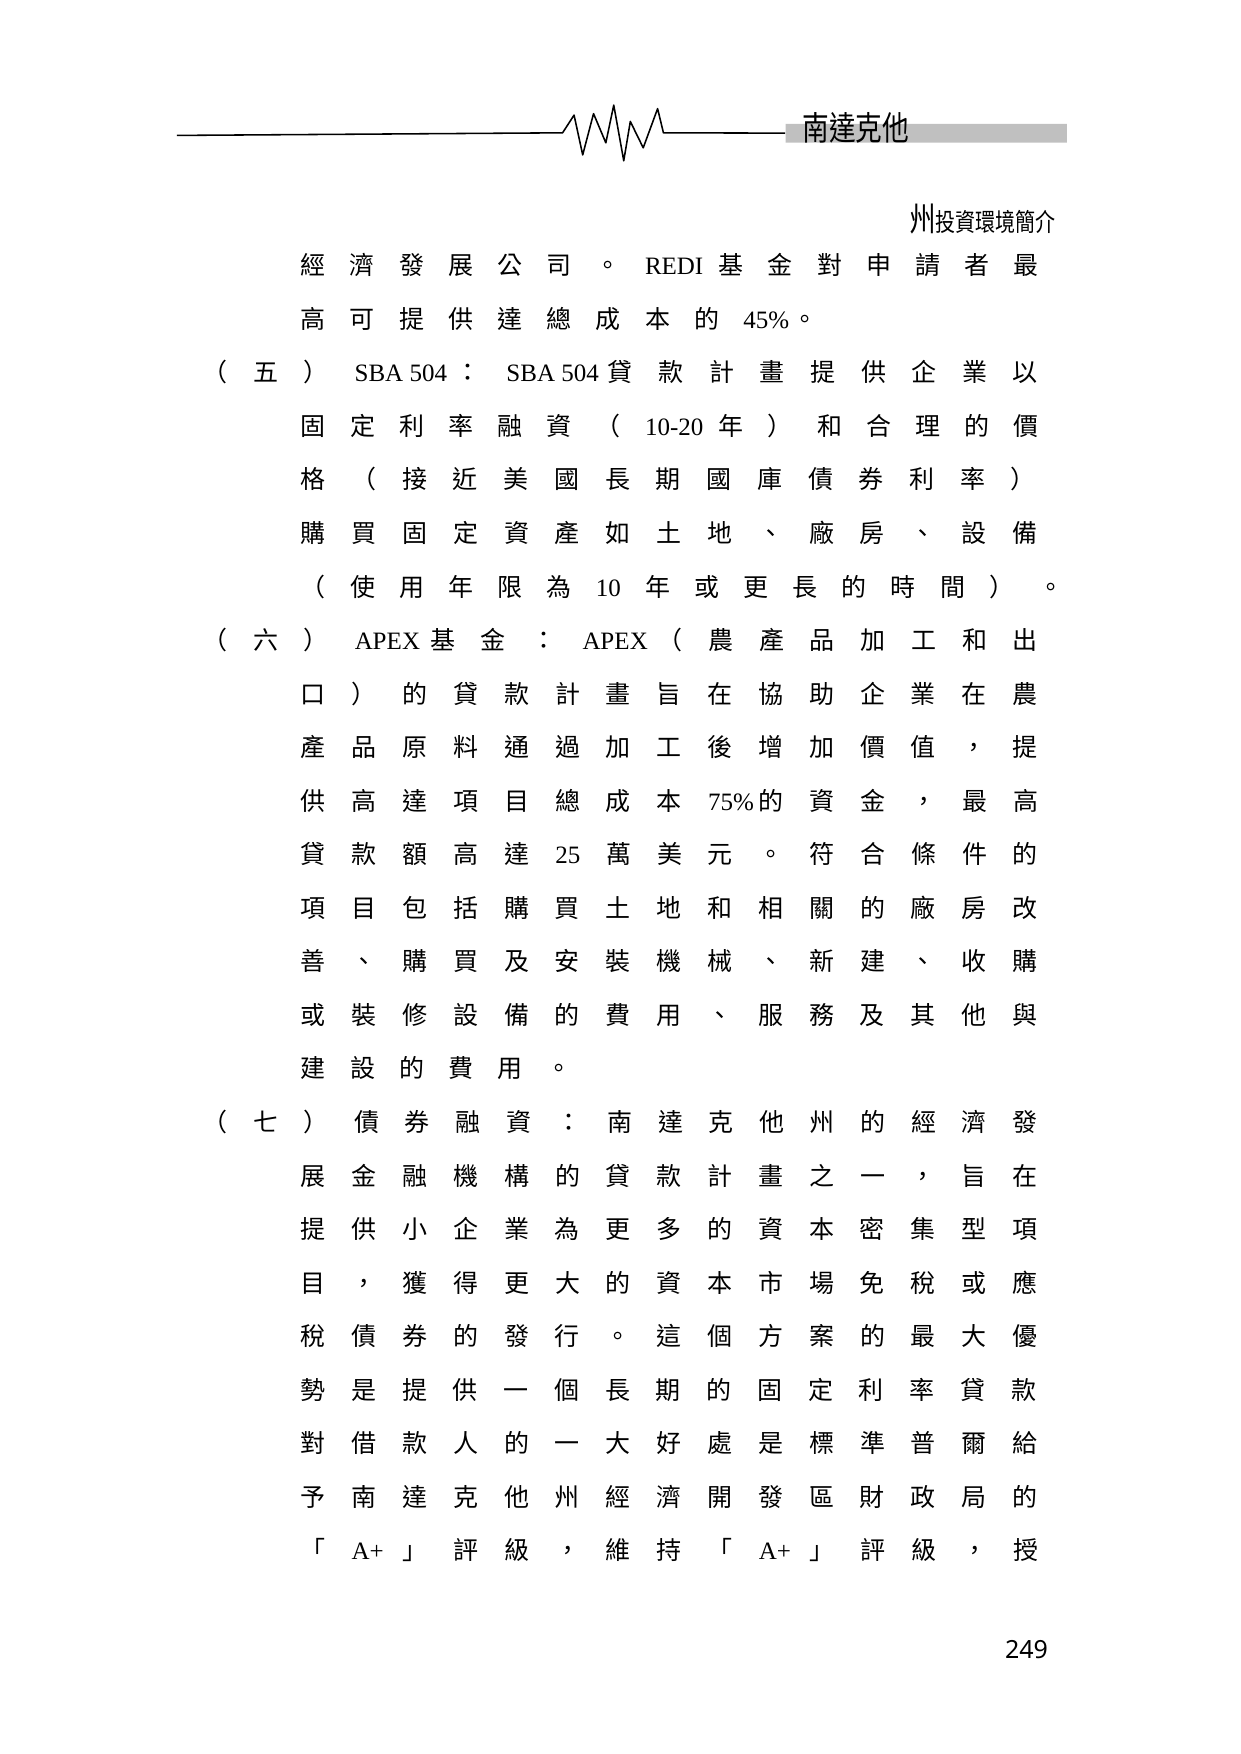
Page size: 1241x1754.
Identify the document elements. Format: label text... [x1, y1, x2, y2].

text （五）SBA 504：SBA 504貸款計畫提供企業以固定利率融資（10-20年）和合理的價格（接近美國長期國庫債券利率），購買固定資產如土地、廠房、設備（使用年限為10年或更長的時間）。 [202, 344, 1063, 612]
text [202, 237, 1063, 344]
text （六）APEX基金：APEX（農產品加工和出口）的貸款計畫旨在協助企業在農產品原料通過加工後增加價值，提供高達項目總成本75%的資金，最高貸款額高達25萬美元。符合條件的項目包括購買土地和相關的廠房改善、購買及安裝機械、新建、收購或裝修設備的費用、服務及其他與建設的費用。 [202, 612, 1063, 1094]
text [202, 1094, 1063, 1576]
